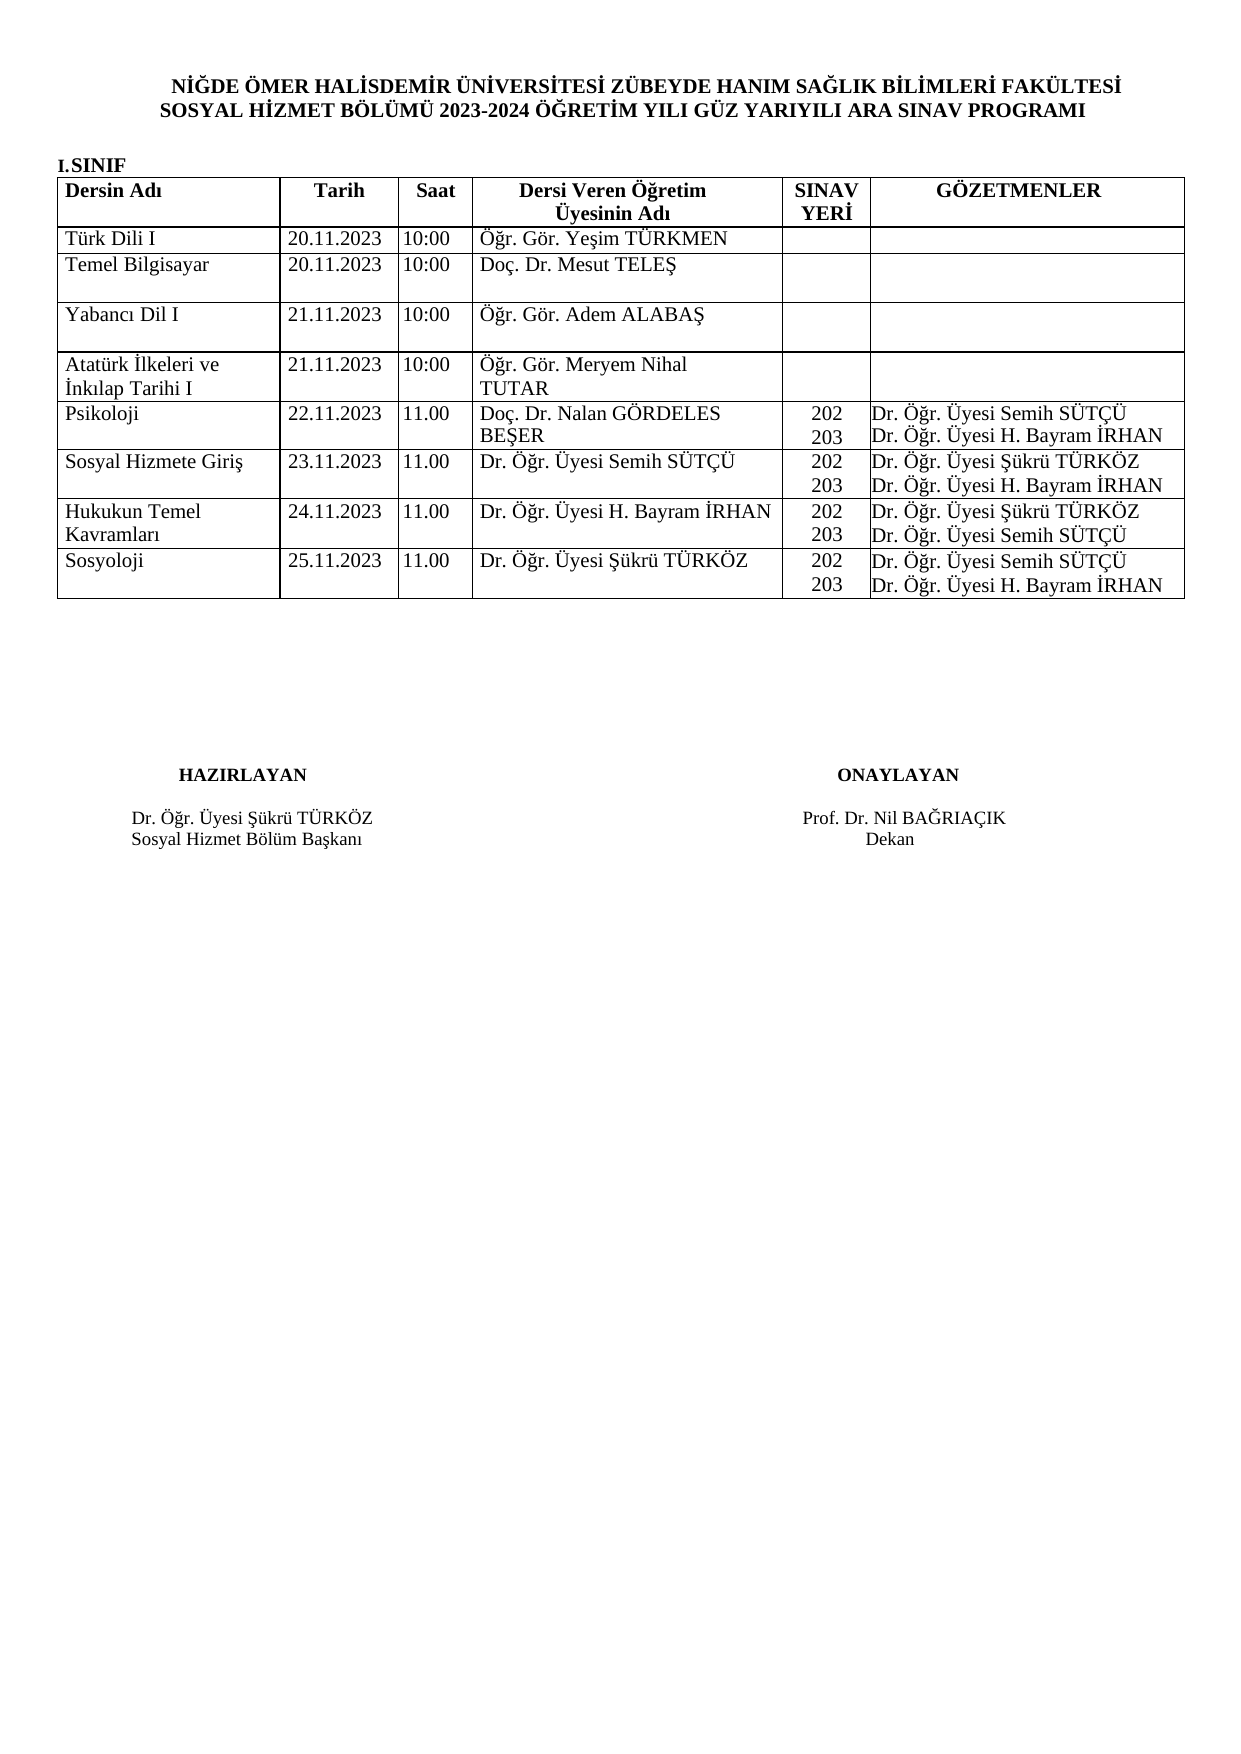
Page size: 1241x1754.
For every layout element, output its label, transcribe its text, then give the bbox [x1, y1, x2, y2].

list SINIF [57, 153, 1207, 177]
table_cell 202 203 [783, 450, 870, 498]
table_cell Doç. Dr. Mesut TELEŞ [473, 254, 782, 302]
table_cell 22.11.2023 [281, 402, 398, 449]
table_cell 10:00 [399, 254, 472, 302]
table_cell 10:00 [399, 303, 472, 351]
table_cell Dr. Öğr. Üyesi Semih SÜTÇÜ [473, 450, 782, 498]
table_header Dersin Adı [58, 178, 279, 226]
table_cell Öğr. Gör. Meryem Nihal TUTAR [473, 353, 782, 401]
table_cell Türk Dili I [58, 228, 279, 252]
table_cell 202 203 [783, 499, 870, 548]
table_header SINAV YERİ [783, 178, 870, 226]
table_cell [783, 353, 870, 401]
table_cell Dr. Öğr. Üyesi H. Bayram İRHAN [473, 499, 782, 548]
text Dr. Öğr. Üyesi Şükrü TÜRKÖZ Prof. Dr. Nil BAĞRIAÇIK [44, 807, 1093, 828]
table_cell 10:00 [399, 353, 472, 401]
table_cell 21.11.2023 [281, 353, 398, 401]
table_header Dersi Veren Öğretim Üyesinin Adı [473, 178, 782, 226]
table_cell 20.11.2023 [281, 228, 398, 252]
table_cell Sosyal Hizmete Giriş [58, 450, 279, 498]
table_header Saat [399, 178, 472, 226]
table_cell Yabancı Dil I [58, 303, 279, 351]
table_cell Sosyoloji [58, 549, 279, 598]
table_cell 24.11.2023 [281, 499, 398, 548]
table_cell 11.00 [399, 402, 472, 449]
text NİĞDE ÖMER HALİSDEMİR ÜNİVERSİTESİ ZÜBEYDE HANIM SAĞLIK BİLİMLERİ FAKÜLTESİ SOSYAL HİZMET BÖLÜMÜ 2023-2024 ÖĞRETİM YILI GÜZ YARIYILI ARA SINAV PROGRAMI [159, 74, 1201, 122]
table_cell [783, 254, 870, 302]
table_cell [783, 228, 870, 252]
table_cell 10:00 [399, 228, 472, 252]
table_cell [871, 303, 1184, 351]
table_cell [871, 254, 1184, 302]
table_cell 11.00 [399, 450, 472, 498]
table_cell [783, 303, 870, 351]
table_cell Dr. Öğr. Üyesi Şükrü TÜRKÖZ Dr. Öğr. Üyesi H. Bayram İRHAN [871, 450, 1184, 498]
table_cell 20.11.2023 [281, 254, 398, 302]
table_cell 11.00 [399, 499, 472, 548]
table_cell 202 203 [783, 549, 870, 598]
table_cell Temel Bilgisayar [58, 254, 279, 302]
text HAZIRLAYAN ONAYLAYAN [44, 764, 1094, 786]
table_cell Hukukun Temel Kavramları [58, 499, 279, 548]
text Sosyal Hizmet Bölüm Başkanı Dekan [131, 828, 1207, 850]
table_cell [871, 353, 1184, 401]
table_cell Dr. Öğr. Üyesi Şükrü TÜRKÖZ [473, 549, 782, 598]
table_cell Dr. Öğr. Üyesi Semih SÜTÇÜ Dr. Öğr. Üyesi H. Bayram İRHAN [871, 549, 1184, 598]
table_header Tarih [281, 178, 398, 226]
table_cell 11.00 [399, 549, 472, 598]
table_cell Öğr. Gör. Yeşim TÜRKMEN [473, 228, 782, 252]
table_cell [871, 228, 1184, 252]
table_cell 23.11.2023 [281, 450, 398, 498]
table_cell 25.11.2023 [281, 549, 398, 598]
table_cell Atatürk İlkeleri ve İnkılap Tarihi I [58, 353, 279, 401]
table_cell 202 203 [783, 402, 870, 449]
table_cell Doç. Dr. Nalan GÖRDELES BEŞER [473, 402, 782, 449]
table_cell Psikoloji [58, 402, 279, 449]
table_header GÖZETMENLER [871, 178, 1184, 226]
table_cell Öğr. Gör. Adem ALABAŞ [473, 303, 782, 351]
table_cell Dr. Öğr. Üyesi Şükrü TÜRKÖZ Dr. Öğr. Üyesi Semih SÜTÇÜ [871, 499, 1184, 548]
table_cell 21.11.2023 [281, 303, 398, 351]
table_cell Dr. Öğr. Üyesi Semih SÜTÇÜ Dr. Öğr. Üyesi H. Bayram İRHAN [871, 402, 1184, 449]
